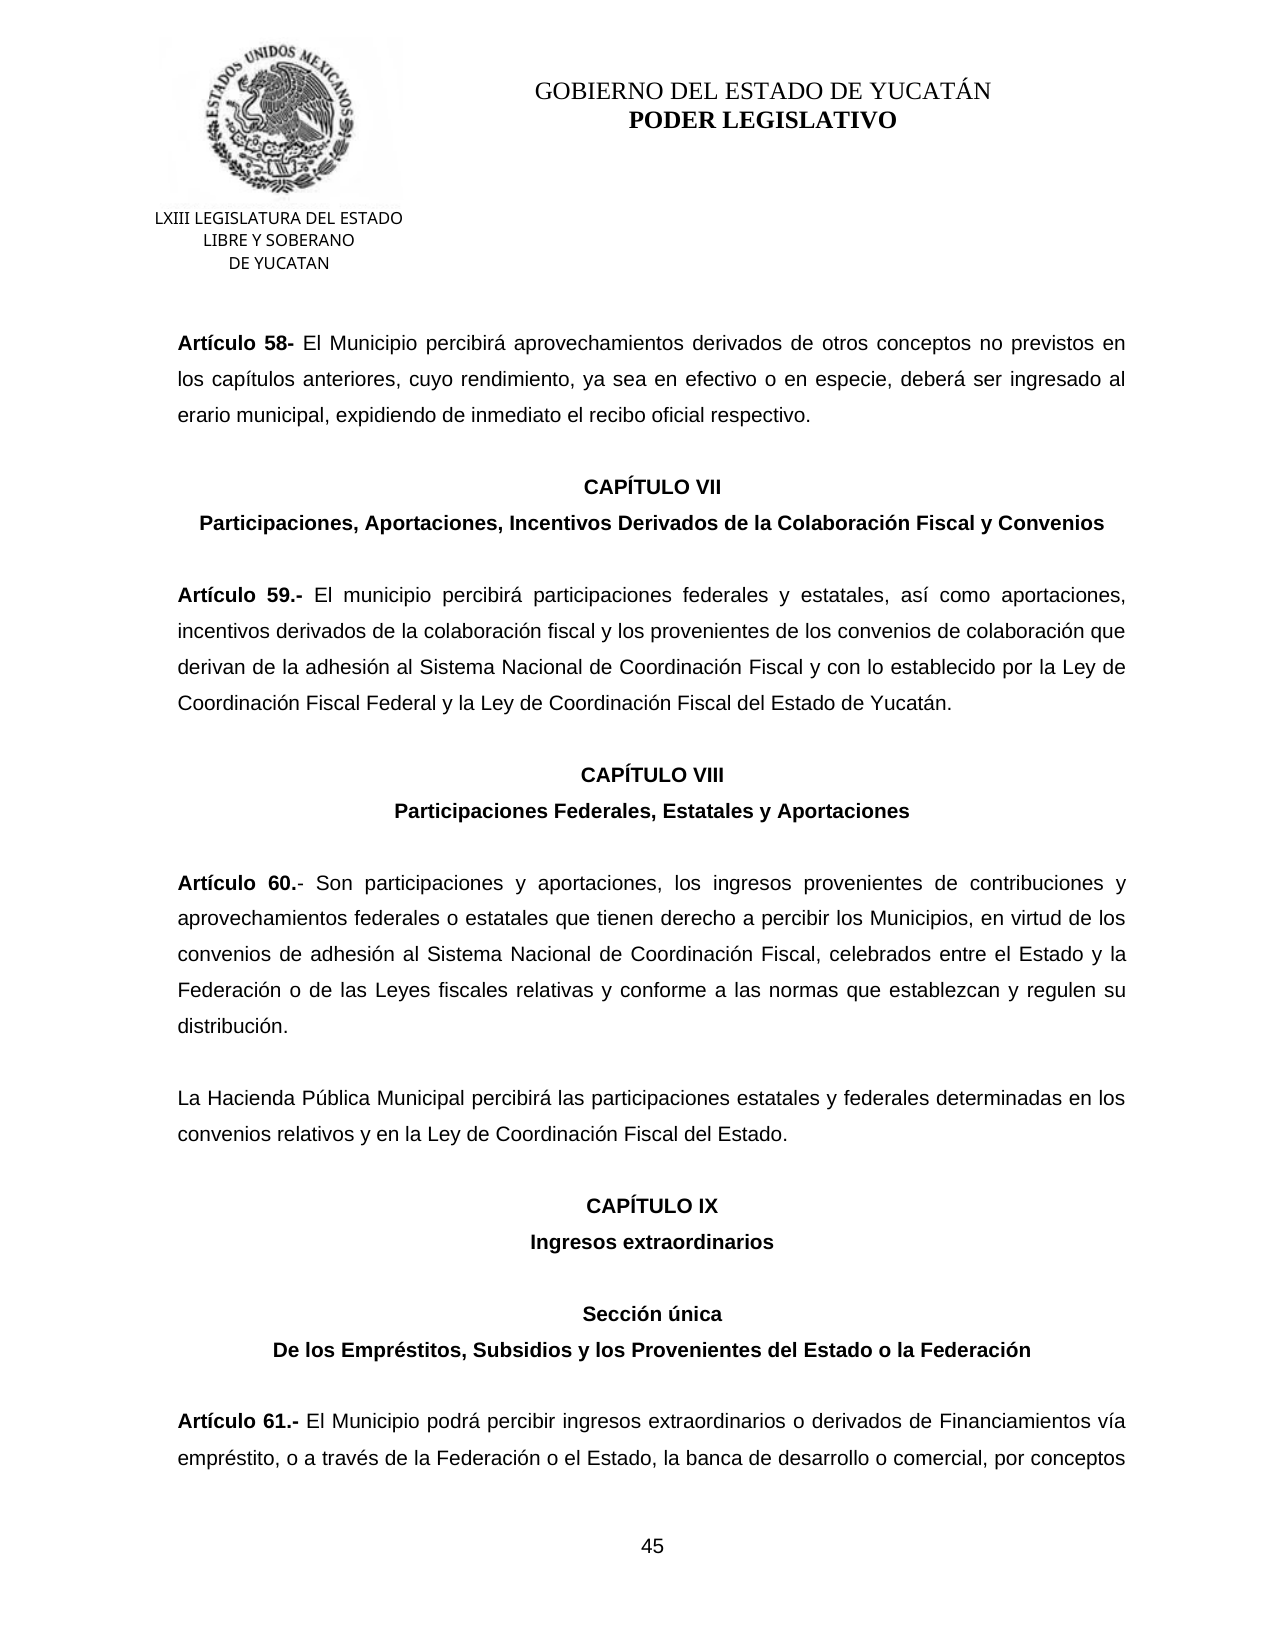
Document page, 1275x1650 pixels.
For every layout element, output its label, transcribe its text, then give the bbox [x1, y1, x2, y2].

list Participaciones Federales, Estatales y Aportaciones [177, 798, 1127, 822]
list De los Empréstitos, Subsidios y los Provenientes del Estado o la Federación [177, 1337, 1127, 1361]
text CAPÍTULO IX [177, 1194, 1127, 1218]
text CAPÍTULO VIII [177, 762, 1127, 786]
text Artículo 58- El Municipio percibirá aprovechamientos derivados de otros conceptos no previstos en los capítulos anteriores, cuyo rendimiento, ya sea en efectivo o en especie, deberá ser ingresado al erario municipal, expidiendo de inmediato el recibo oficial respectivo. [177, 331, 1127, 427]
text La Hacienda Pública Municipal percibirá las participaciones estatales y federales determinadas en los convenios relativos y en la Ley de Coordinación Fiscal del Estado. [177, 1086, 1127, 1146]
text CAPÍTULO VII [177, 475, 1127, 499]
text Sección única [177, 1302, 1127, 1326]
text Artículo 60.- Son participaciones y aportaciones, los ingresos provenientes de contribuciones y aprovechamientos federales o estatales que tienen derecho a percibir los Municipios, en virtud de los convenios de adhesión al Sistema Nacional de Coordinación Fiscal, celebrados entre el Estado y la Federación o de las Leyes fiscales relativas y conforme a las normas que establezcan y regulen su distribución. [177, 870, 1127, 1038]
text Artículo 59.- El municipio percibirá participaciones federales y estatales, así como aportaciones, incentivos derivados de la colaboración fiscal y los provenientes de los convenios de colaboración que derivan de la adhesión al Sistema Nacional de Coordinación Fiscal y con lo establecido por la Ley de Coordinación Fiscal Federal y la Ley de Coordinación Fiscal del Estado de Yucatán. [177, 583, 1127, 714]
picture [159, 37, 404, 209]
text Ingresos extraordinarios [177, 1230, 1127, 1254]
list Participaciones, Aportaciones, Incentivos Derivados de la Colaboración Fiscal y Convenios [177, 511, 1127, 535]
